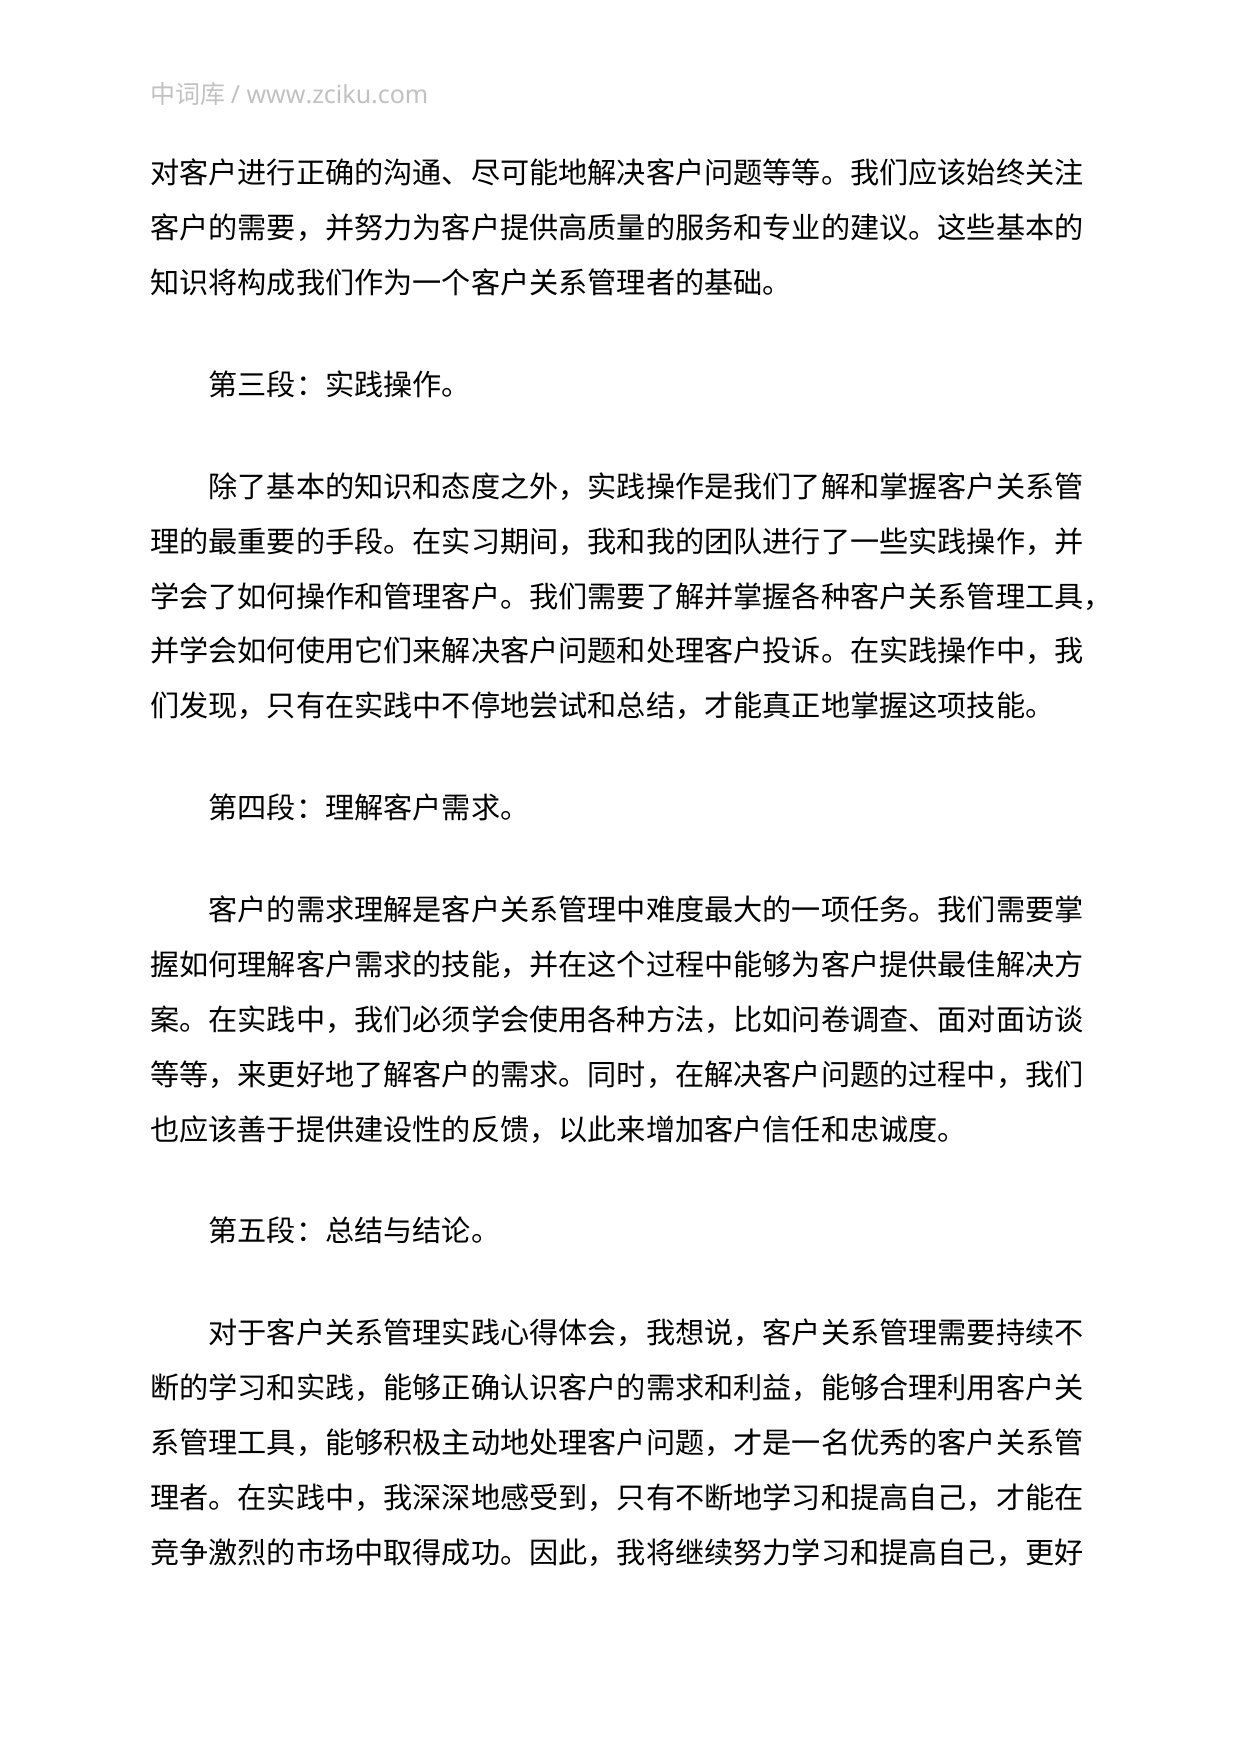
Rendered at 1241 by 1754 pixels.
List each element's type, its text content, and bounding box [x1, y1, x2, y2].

text 第三段：实践操作。 [150, 362, 1090, 404]
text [150, 1309, 1090, 1571]
text 第五段：总结与结论。 [150, 1208, 1090, 1250]
text 客户的需求理解是客户关系管理中难度最大的一项任务。我们需要掌握如何理解客户需求的技能，并在这个过程中能够为客户提供最佳解决方案。在实践中，我们必须学会使用各种方法，比如问卷调查、面对面访谈等等，来更好地了解客户的需求。同时，在解决客户问题的过程中，我们也应该善于提供建设性的反馈，以此来增加客户信任和忠诚度。 [150, 886, 1090, 1148]
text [150, 150, 1090, 302]
text 除了基本的知识和态度之外，实践操作是我们了解和掌握客户关系管理的最重要的手段。在实习期间，我和我的团队进行了一些实践操作，并学会了如何操作和管理客户。我们需要了解并掌握各种客户关系管理工具，并学会如何使用它们来解决客户问题和处理客户投诉。在实践操作中，我们发现，只有在实践中不停地尝试和总结，才能真正地掌握这项技能。 [150, 463, 1090, 725]
text 第四段：理解客户需求。 [150, 785, 1090, 827]
